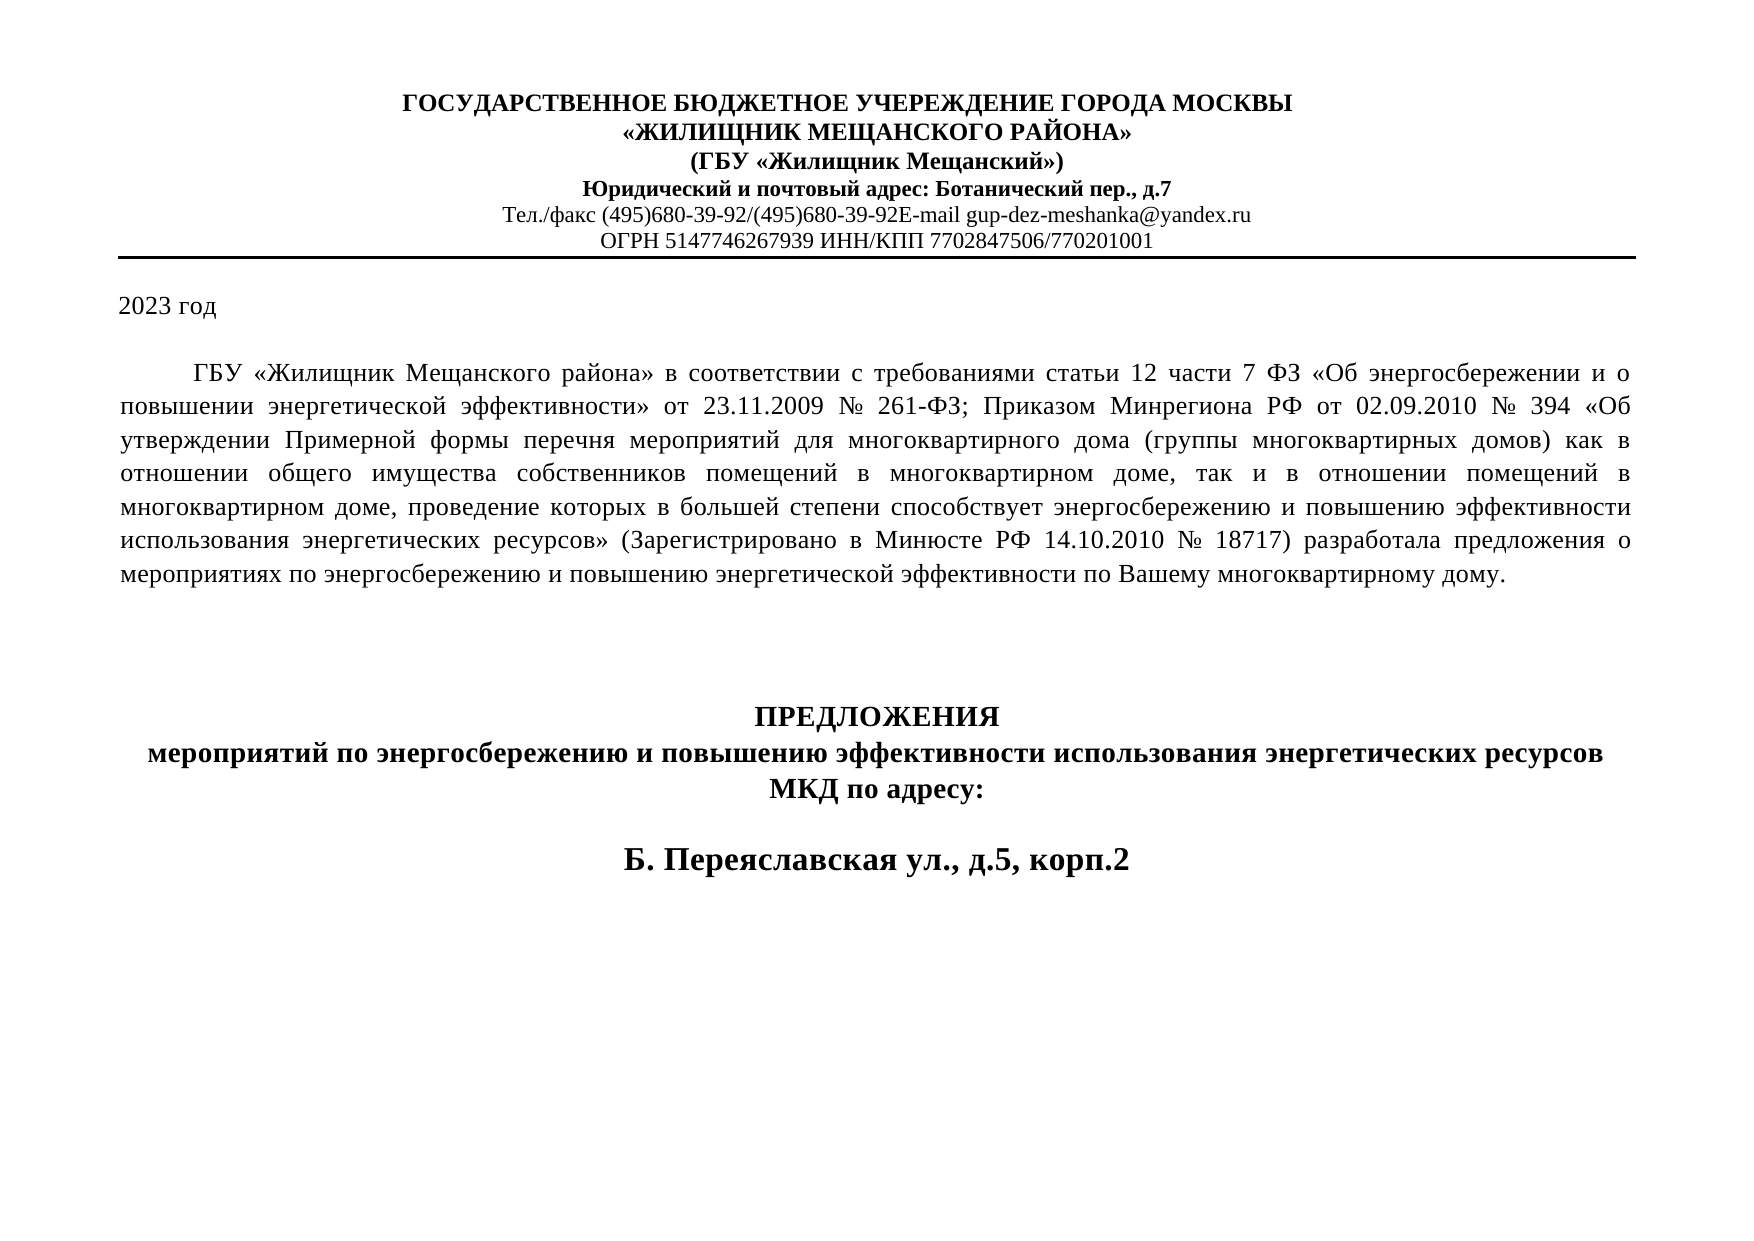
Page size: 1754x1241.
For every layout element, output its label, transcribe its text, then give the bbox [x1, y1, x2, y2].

text ГОСУДАРСТВЕННОЕ БЮДЖЕТНОЕ УЧЕРЕЖДЕНИЕ ГОРОДА МОСКВЫ [59, 88, 1636, 117]
text (ГБУ «Жилищник Мещанский») [118, 146, 1636, 175]
text 2023 год [118, 287, 1634, 321]
text Юридический и почтовый адрес: Ботанический пер., д.7 [118, 175, 1636, 201]
text ПРЕДЛОЖЕНИЯ [118, 697, 1636, 733]
text ОГРН 5147746267939 ИНН/КПП 7702847506/770201001 [118, 227, 1636, 256]
text «ЖИЛИЩНИК МЕЩАНСКОГО РАЙОНА» [118, 117, 1636, 146]
text ГБУ «Жилищник Мещанского района» в соответствии с требованиями статьи 12 части 7 ФЗ «Об энергосбережении и о повышении энергетической эффективности» от 23.11.2009 № 261-ФЗ; Приказом Минрегиона РФ от 02.09.2010 № 394 «Об утверждении Примерной формы перечня мероприятий для многоквартирного дома (группы многоквартирных домов) как в отношении общего имущества собственников помещений в многоквартирном доме, так и в отношении помещений в многоквартирном доме, проведение которых в большей степени способствует энергосбережению и повышению эффективности использования энергетических ресурсов» (Зарегистрировано в Минюсте РФ 14.10.2010 № 18717) разработала предложения о мероприятиях по энергосбережению и повышению энергетической эффективности по Вашему многоквартирному дому. [120, 354, 1634, 589]
text Тел./факс (495)680-39-92/(495)680-39-92E-mail gup-dez-meshanka@yandex.ru [118, 201, 1636, 227]
text Б. Переяславская ул., д.5, корп.2 [118, 842, 1636, 878]
text мероприятий по энергосбережению и повышению эффективности использования энергетических ресурсов МКД по адресу: [118, 733, 1636, 806]
